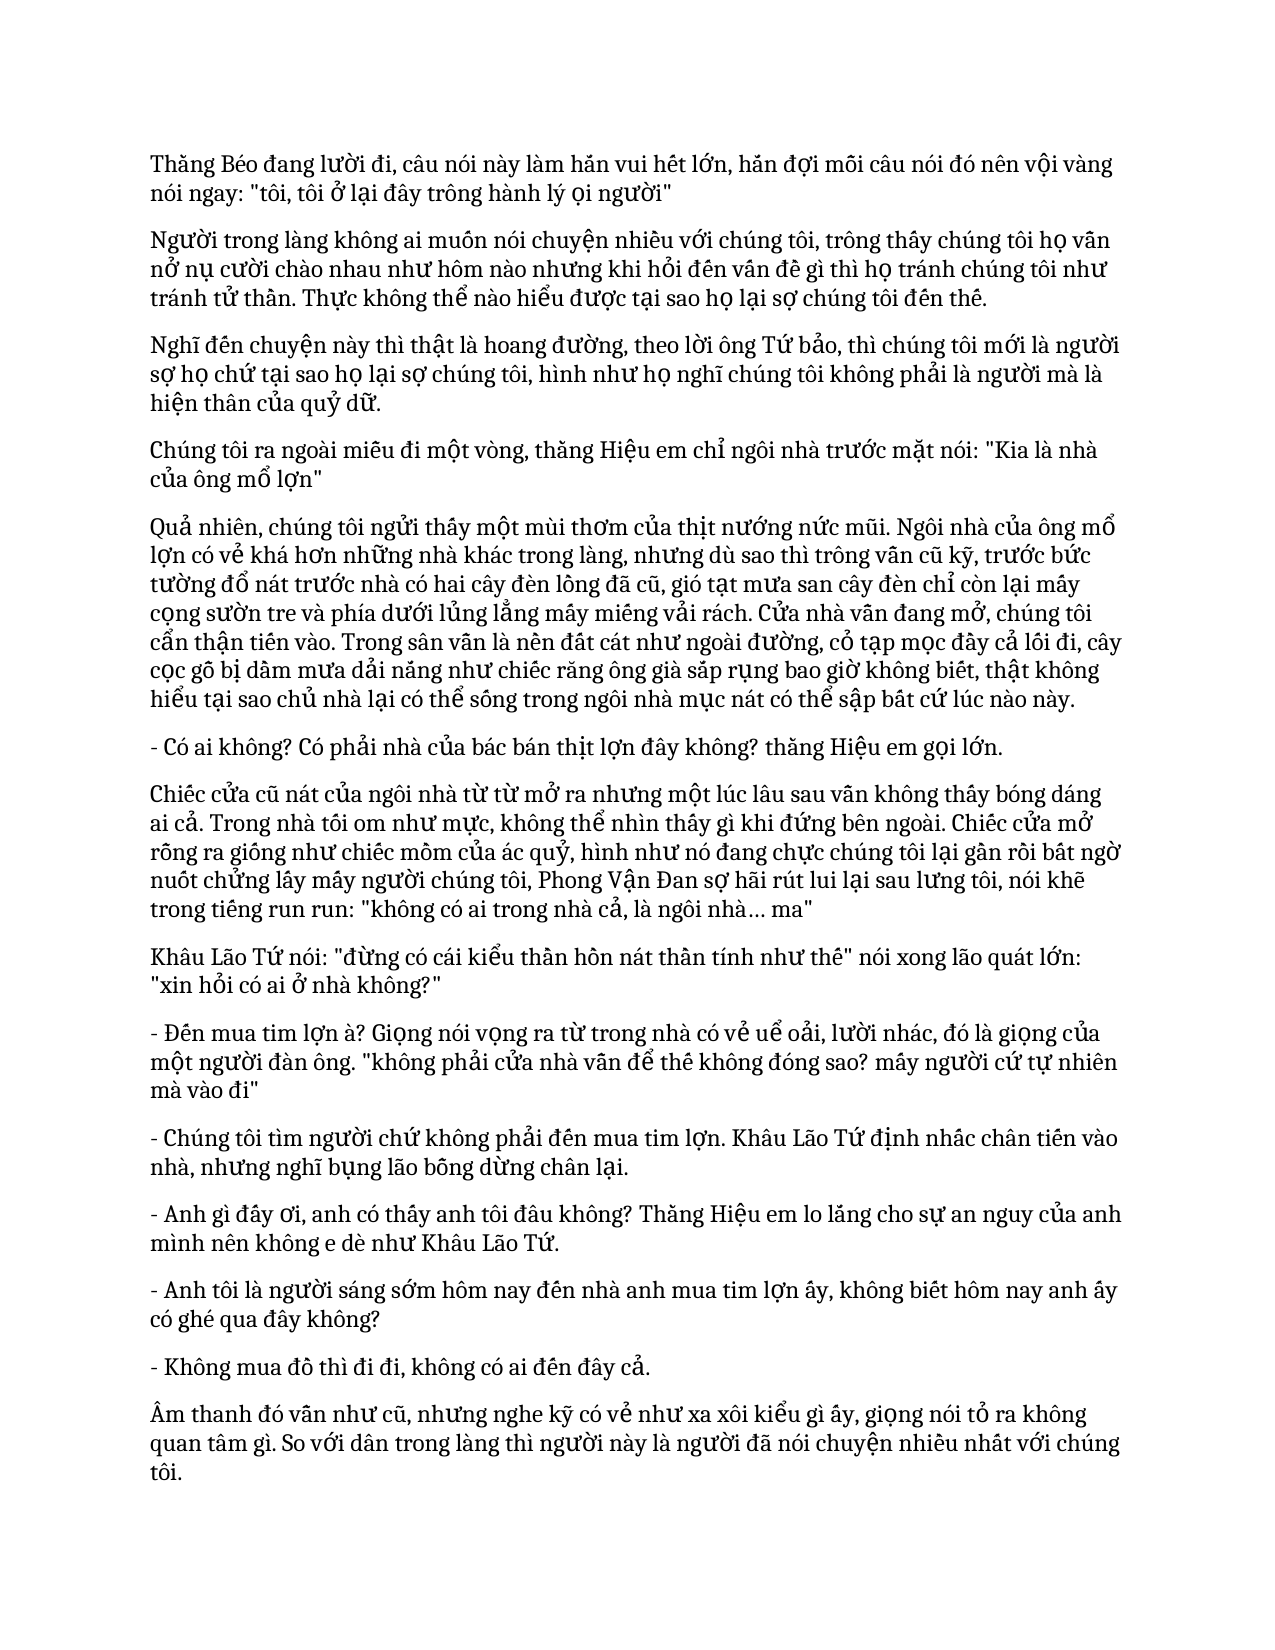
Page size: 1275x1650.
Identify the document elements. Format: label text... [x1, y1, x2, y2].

text - Anh tôi là người sáng sớm hôm nay đến nhà anh mua tim lợn ấy, không biết hôm nay anh ấy có ghé qua đây không? [150, 1276, 1125, 1334]
text Khâu Lão Tứ nói: "đừng có cái kiểu thần hồn nát thần tính như thế" nói xong lão quát lớn: "xin hỏi có ai ở nhà không?" [150, 942, 1125, 1000]
text - Đến mua tim lợn à? Giọng nói vọng ra từ trong nhà có vẻ uể oải, lười nhác, đó là giọng của một người đàn ông. "không phải cửa nhà vẫn để thế không đóng sao? mấy người cứ tự nhiên mà vào đi" [150, 1019, 1125, 1105]
text Chiếc cửa cũ nát của ngôi nhà từ từ mở ra nhưng một lúc lâu sau vẫn không thấy bóng dáng ai cả. Trong nhà tối om như mực, không thể nhìn thấy gì khi đứng bên ngoài. Chiếc cửa mở rỗng ra giống như chiếc mồm của ác quỷ, hình như nó đang chực chúng tôi lại gần rồi bất ngờ nuốt chửng lấy mấy người chúng tôi, Phong Vận Đan sợ hãi rút lui lại sau lưng tôi, nói khẽ trong tiếng run run: "không có ai trong nhà cả, là ngôi nhà… ma" [150, 780, 1125, 924]
text - Không mua đồ thì đi đi, không có ai đến đây cả. [150, 1352, 1125, 1381]
text - Anh gì đấy ơi, anh có thấy anh tôi đâu không? Thằng Hiệu em lo lắng cho sự an nguy của anh mình nên không e dè như Khâu Lão Tứ. [150, 1200, 1125, 1257]
text Nghĩ đến chuyện này thì thật là hoang đường, theo lời ông Tứ bảo, thì chúng tôi mới là người sợ họ chứ tại sao họ lại sợ chúng tôi, hình như họ nghĩ chúng tôi không phải là người mà là hiện thân của quỷ dữ. [150, 331, 1125, 417]
text Người trong làng không ai muốn nói chuyện nhiều với chúng tôi, trông thấy chúng tôi họ vẫn nở nụ cười chào nhau như hôm nào nhưng khi hỏi đến vấn đề gì thì họ tránh chúng tôi như tránh tử thần. Thực không thể nào hiểu được tại sao họ lại sợ chúng tôi đến thế. [150, 226, 1125, 312]
text Thằng Béo đang lười đi, câu nói này làm hắn vui hết lớn, hắn đợi mỗi câu nói đó nên vội vàng nói ngay: "tôi, tôi ở lại đây trông hành lý ọi người" [150, 150, 1125, 207]
text - Có ai không? Có phải nhà của bác bán thịt lợn đây không? thằng Hiệu em gọi lớn. [150, 732, 1125, 761]
text Quả nhiên, chúng tôi ngửi thấy một mùi thơm của thịt nướng nức mũi. Ngôi nhà của ông mổ lợn có vẻ khá hơn những nhà khác trong làng, nhưng dù sao thì trông vẫn cũ kỹ, trước bức tường đổ nát trước nhà có hai cây đèn lồng đã cũ, gió tạt mưa san cây đèn chỉ còn lại mấy cọng sườn tre và phía dưới lủng lẳng mấy miếng vải rách. Cửa nhà vẫn đang mở, chúng tôi cẩn thận tiến vào. Trong sân vẫn là nền đất cát như ngoài đường, cỏ tạp mọc đầy cả lối đi, cây cọc gỗ bị dầm mưa dải nắng như chiếc răng ông già sắp rụng bao giờ không biết, thật không hiểu tại sao chủ nhà lại có thể sống trong ngôi nhà mục nát có thể sập bất cứ lúc nào này. [150, 512, 1125, 714]
text - Chúng tôi tìm người chứ không phải đến mua tim lợn. Khâu Lão Tứ định nhấc chân tiến vào nhà, nhưng nghĩ bụng lão bỗng dừng chân lại. [150, 1124, 1125, 1181]
text Chúng tôi ra ngoài miễu đi một vòng, thằng Hiệu em chỉ ngôi nhà trước mặt nói: "Kia là nhà của ông mổ lợn" [150, 436, 1125, 494]
text Âm thanh đó vẫn như cũ, nhưng nghe kỹ có vẻ như xa xôi kiểu gì ấy, giọng nói tỏ ra không quan tâm gì. So với dân trong làng thì người này là người đã nói chuyện nhiều nhất với chúng tôi. [150, 1400, 1125, 1486]
